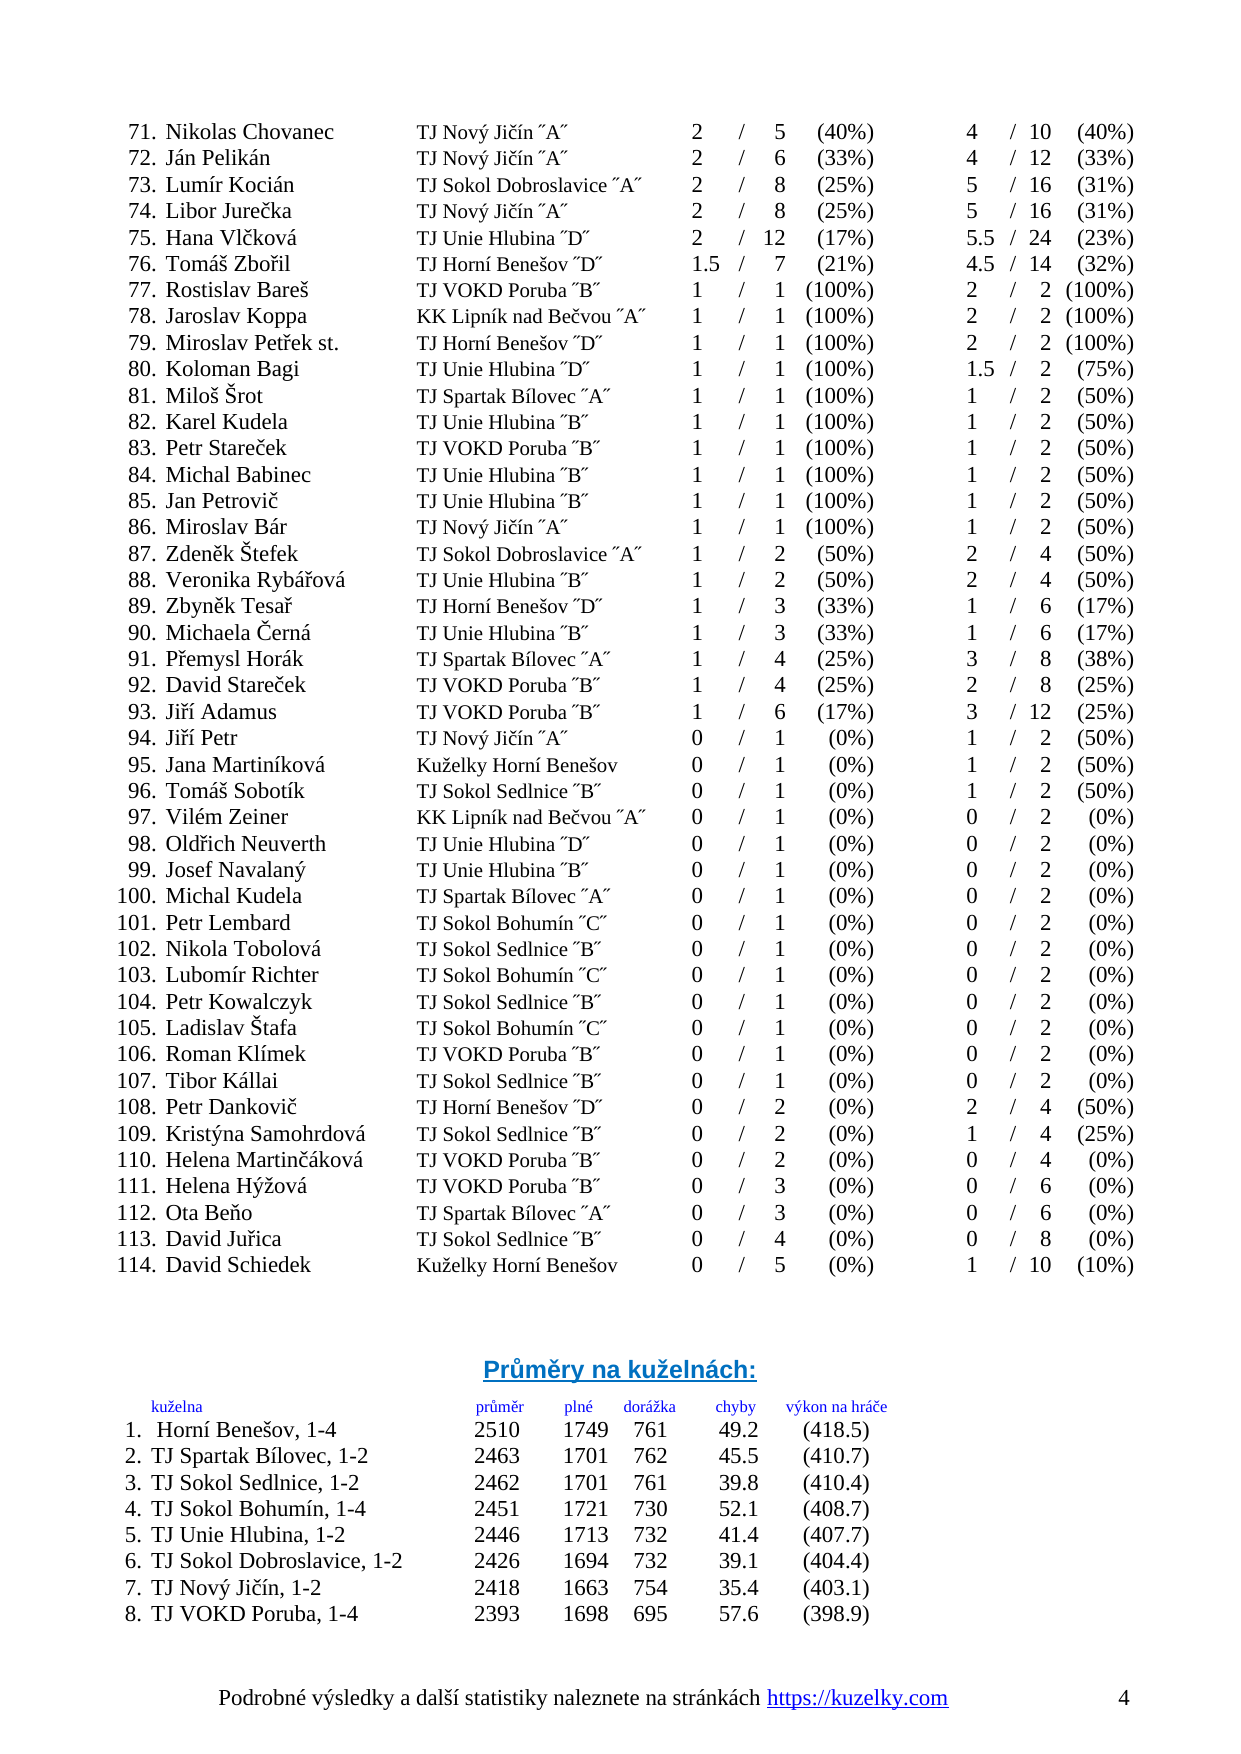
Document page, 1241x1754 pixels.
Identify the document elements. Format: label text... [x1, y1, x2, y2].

text 91. Přemysl Horák TJ Spartak Bílovec ˝A˝ 1 / 4 (25%) 3 / 8 (38%) [106, 645, 1134, 672]
text 111. Helena Hýžová TJ VOKD Poruba ˝B˝ 0 / 3 (0%) 0 / 6 (0%) [106, 1172, 1134, 1199]
text 113. David Juřica TJ Sokol Sedlnice ˝B˝ 0 / 4 (0%) 0 / 8 (0%) [106, 1225, 1134, 1251]
text 4. TJ Sokol Bohumín, 1-4 2451 1721 730 52.1 (408.7) [106, 1495, 1134, 1521]
text 112. Ota Beňo TJ Spartak Bílovec ˝A˝ 0 / 3 (0%) 0 / 6 (0%) [106, 1199, 1134, 1225]
text 97. Vilém Zeiner KK Lipník nad Bečvou ˝A˝ 0 / 1 (0%) 0 / 2 (0%) [106, 803, 1134, 830]
text 84. Michal Babinec TJ Unie Hlubina ˝B˝ 1 / 1 (100%) 1 / 2 (50%) [106, 461, 1134, 487]
text 114. David Schiedek Kuželky Horní Benešov 0 / 5 (0%) 1 / 10 (10%) [106, 1251, 1134, 1278]
text 3. TJ Sokol Sedlnice, 1-2 2462 1701 761 39.8 (410.4) [106, 1468, 1134, 1495]
text 71. Nikolas Chovanec TJ Nový Jičín ˝A˝ 2 / 5 (40%) 4 / 10 (40%) [106, 118, 1134, 144]
text Průměry na kuželnách: [94, 1355, 1145, 1384]
text 103. Lubomír Richter TJ Sokol Bohumín ˝C˝ 0 / 1 (0%) 0 / 2 (0%) [106, 961, 1134, 988]
text 90. Michaela Černá TJ Unie Hlubina ˝B˝ 1 / 3 (33%) 1 / 6 (17%) [106, 619, 1134, 645]
text 86. Miroslav Bár TJ Nový Jičín ˝A˝ 1 / 1 (100%) 1 / 2 (50%) [106, 513, 1134, 540]
text 1. Horní Benešov, 1-4 2510 1749 761 49.2 (418.5) [106, 1416, 1134, 1442]
text 75. Hana Vlčková TJ Unie Hlubina ˝D˝ 2 / 12 (17%) 5.5 / 24 (23%) [106, 223, 1134, 250]
text 74. Libor Jurečka TJ Nový Jičín ˝A˝ 2 / 8 (25%) 5 / 16 (31%) [106, 197, 1134, 223]
text 104. Petr Kowalczyk TJ Sokol Sedlnice ˝B˝ 0 / 1 (0%) 0 / 2 (0%) [106, 988, 1134, 1014]
text 89. Zbyněk Tesař TJ Horní Benešov ˝D˝ 1 / 3 (33%) 1 / 6 (17%) [106, 592, 1134, 619]
text 85. Jan Petrovič TJ Unie Hlubina ˝B˝ 1 / 1 (100%) 1 / 2 (50%) [106, 487, 1134, 513]
text 7. TJ Nový Jičín, 1-2 2418 1663 754 35.4 (403.1) [106, 1574, 1134, 1600]
text 98. Oldřich Neuverth TJ Unie Hlubina ˝D˝ 0 / 1 (0%) 0 / 2 (0%) [106, 830, 1134, 856]
text 72. Ján Pelikán TJ Nový Jičín ˝A˝ 2 / 6 (33%) 4 / 12 (33%) [106, 144, 1134, 171]
text 95. Jana Martiníková Kuželky Horní Benešov 0 / 1 (0%) 1 / 2 (50%) [106, 751, 1134, 777]
text 6. TJ Sokol Dobroslavice, 1-2 2426 1694 732 39.1 (404.4) [106, 1548, 1134, 1574]
text 88. Veronika Rybářová TJ Unie Hlubina ˝B˝ 1 / 2 (50%) 2 / 4 (50%) [106, 566, 1134, 592]
text 109. Kristýna Samohrdová TJ Sokol Sedlnice ˝B˝ 0 / 2 (0%) 1 / 4 (25%) [106, 1119, 1134, 1146]
text 110. Helena Martinčáková TJ VOKD Poruba ˝B˝ 0 / 2 (0%) 0 / 4 (0%) [106, 1146, 1134, 1172]
text 5. TJ Unie Hlubina, 1-2 2446 1713 732 41.4 (407.7) [106, 1521, 1134, 1548]
text 79. Miroslav Petřek st. TJ Horní Benešov ˝D˝ 1 / 1 (100%) 2 / 2 (100%) [106, 329, 1134, 355]
text 93. Jiří Adamus TJ VOKD Poruba ˝B˝ 1 / 6 (17%) 3 / 12 (25%) [106, 698, 1134, 724]
text 73. Lumír Kocián TJ Sokol Dobroslavice ˝A˝ 2 / 8 (25%) 5 / 16 (31%) [106, 171, 1134, 197]
text 101. Petr Lembard TJ Sokol Bohumín ˝C˝ 0 / 1 (0%) 0 / 2 (0%) [106, 909, 1134, 935]
text 76. Tomáš Zbořil TJ Horní Benešov ˝D˝ 1.5 / 7 (21%) 4.5 / 14 (32%) [106, 250, 1134, 276]
text 100. Michal Kudela TJ Spartak Bílovec ˝A˝ 0 / 1 (0%) 0 / 2 (0%) [106, 882, 1134, 909]
text 99. Josef Navalaný TJ Unie Hlubina ˝B˝ 0 / 1 (0%) 0 / 2 (0%) [106, 856, 1134, 882]
text 92. David Stareček TJ VOKD Poruba ˝B˝ 1 / 4 (25%) 2 / 8 (25%) [106, 672, 1134, 698]
text 77. Rostislav Bareš TJ VOKD Poruba ˝B˝ 1 / 1 (100%) 2 / 2 (100%) [106, 276, 1134, 303]
text kuželna průměr plné dorážka chyby výkon na hráče [106, 1397, 1134, 1416]
text 80. Koloman Bagi TJ Unie Hlubina ˝D˝ 1 / 1 (100%) 1.5 / 2 (75%) [106, 355, 1134, 382]
text 87. Zdeněk Štefek TJ Sokol Dobroslavice ˝A˝ 1 / 2 (50%) 2 / 4 (50%) [106, 540, 1134, 566]
text 94. Jiří Petr TJ Nový Jičín ˝A˝ 0 / 1 (0%) 1 / 2 (50%) [106, 724, 1134, 751]
text 106. Roman Klímek TJ VOKD Poruba ˝B˝ 0 / 1 (0%) 0 / 2 (0%) [106, 1041, 1134, 1067]
text 8. TJ VOKD Poruba, 1-4 2393 1698 695 57.6 (398.9) [106, 1600, 1134, 1627]
text 81. Miloš Šrot TJ Spartak Bílovec ˝A˝ 1 / 1 (100%) 1 / 2 (50%) [106, 382, 1134, 408]
text 108. Petr Dankovič TJ Horní Benešov ˝D˝ 0 / 2 (0%) 2 / 4 (50%) [106, 1093, 1134, 1119]
text 107. Tibor Kállai TJ Sokol Sedlnice ˝B˝ 0 / 1 (0%) 0 / 2 (0%) [106, 1067, 1134, 1093]
text 2. TJ Spartak Bílovec, 1-2 2463 1701 762 45.5 (410.7) [106, 1442, 1134, 1468]
text 102. Nikola Tobolová TJ Sokol Sedlnice ˝B˝ 0 / 1 (0%) 0 / 2 (0%) [106, 935, 1134, 961]
text 96. Tomáš Sobotík TJ Sokol Sedlnice ˝B˝ 0 / 1 (0%) 1 / 2 (50%) [106, 777, 1134, 803]
text 82. Karel Kudela TJ Unie Hlubina ˝B˝ 1 / 1 (100%) 1 / 2 (50%) [106, 408, 1134, 434]
text 78. Jaroslav Koppa KK Lipník nad Bečvou ˝A˝ 1 / 1 (100%) 2 / 2 (100%) [106, 303, 1134, 329]
text 105. Ladislav Štafa TJ Sokol Bohumín ˝C˝ 0 / 1 (0%) 0 / 2 (0%) [106, 1014, 1134, 1041]
text 83. Petr Stareček TJ VOKD Poruba ˝B˝ 1 / 1 (100%) 1 / 2 (50%) [106, 434, 1134, 461]
